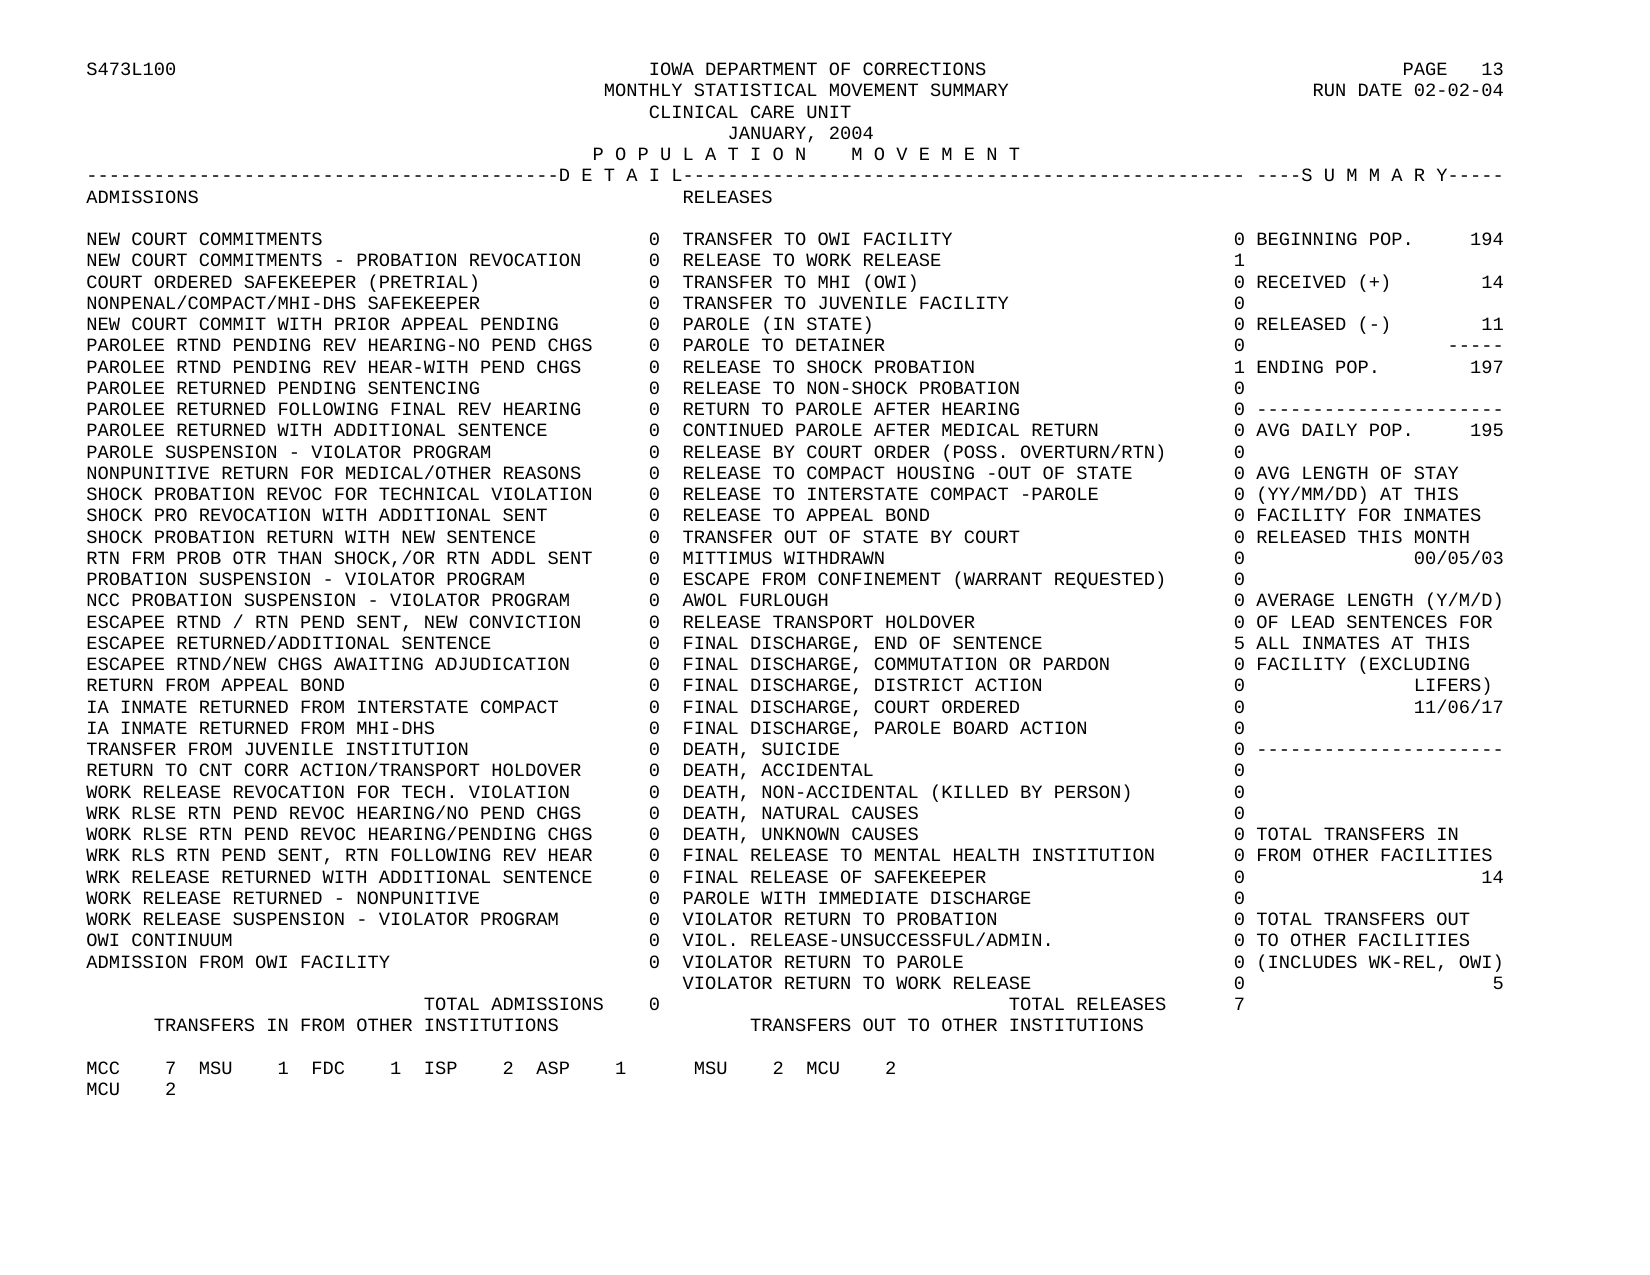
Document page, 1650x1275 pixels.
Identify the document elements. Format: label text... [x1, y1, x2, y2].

text ------------------------------------------D E T A I L-------------------------------------------------- ----S U M M A R Y----- [30, 166, 1590, 187]
text IA INMATE RETURNED FROM MHI-DHS 0 FINAL DISCHARGE, PAROLE BOARD ACTION 0 [30, 719, 1590, 740]
text NCC PROBATION SUSPENSION - VIOLATOR PROGRAM 0 AWOL FURLOUGH 0 AVERAGE LENGTH (Y/M/D) [30, 591, 1590, 612]
text IA INMATE RETURNED FROM INTERSTATE COMPACT 0 FINAL DISCHARGE, COURT ORDERED 0 11/06/17 [30, 697, 1590, 719]
text PAROLEE RTND PENDING REV HEAR-WITH PEND CHGS 0 RELEASE TO SHOCK PROBATION 1 ENDING POP. 197 [30, 357, 1590, 379]
text TRANSFER FROM JUVENILE INSTITUTION 0 DEATH, SUICIDE 0 ---------------------- [30, 740, 1590, 761]
text WORK RLSE RTN PEND REVOC HEARING/PENDING CHGS 0 DEATH, UNKNOWN CAUSES 0 TOTAL TRANSFERS IN [30, 825, 1590, 846]
text PROBATION SUSPENSION - VIOLATOR PROGRAM 0 ESCAPE FROM CONFINEMENT (WARRANT REQUESTED) 0 [30, 570, 1590, 591]
text WRK RELEASE RETURNED WITH ADDITIONAL SENTENCE 0 FINAL RELEASE OF SAFEKEEPER 0 14 [30, 867, 1590, 889]
text CLINICAL CARE UNIT [30, 102, 1590, 124]
text WRK RLS RTN PEND SENT, RTN FOLLOWING REV HEAR 0 FINAL RELEASE TO MENTAL HEALTH INSTITUTION 0 FROM OTHER FACILITIES [30, 846, 1590, 867]
text VIOLATOR RETURN TO WORK RELEASE 0 5 [30, 974, 1590, 995]
text ESCAPEE RTND/NEW CHGS AWAITING ADJUDICATION 0 FINAL DISCHARGE, COMMUTATION OR PARDON 0 FACILITY (EXCLUDING [30, 655, 1590, 676]
text WORK RELEASE RETURNED - NONPUNITIVE 0 PAROLE WITH IMMEDIATE DISCHARGE 0 [30, 889, 1590, 910]
text RETURN FROM APPEAL BOND 0 FINAL DISCHARGE, DISTRICT ACTION 0 LIFERS) [30, 676, 1590, 697]
text TOTAL ADMISSIONS 0 TOTAL RELEASES 7 [30, 995, 1590, 1016]
text MCC 7 MSU 1 FDC 1 ISP 2 ASP 1 MSU 2 MCU 2 [30, 1059, 1590, 1080]
text P O P U L A T I O N M O V E M E N T [30, 145, 1590, 166]
text S473L100 IOWA DEPARTMENT OF CORRECTIONS PAGE 13 [30, 60, 1590, 81]
text JANUARY, 2004 [30, 124, 1590, 145]
text MONTHLY STATISTICAL MOVEMENT SUMMARY RUN DATE 02-02-04 [30, 81, 1590, 102]
text NEW COURT COMMIT WITH PRIOR APPEAL PENDING 0 PAROLE (IN STATE) 0 RELEASED (-) 11 [30, 315, 1590, 336]
text PAROLEE RETURNED FOLLOWING FINAL REV HEARING 0 RETURN TO PAROLE AFTER HEARING 0 ---------------------- [30, 400, 1590, 421]
text COURT ORDERED SAFEKEEPER (PRETRIAL) 0 TRANSFER TO MHI (OWI) 0 RECEIVED (+) 14 [30, 272, 1590, 294]
text PAROLEE RETURNED WITH ADDITIONAL SENTENCE 0 CONTINUED PAROLE AFTER MEDICAL RETURN 0 AVG DAILY POP. 195 [30, 421, 1590, 442]
text RETURN TO CNT CORR ACTION/TRANSPORT HOLDOVER 0 DEATH, ACCIDENTAL 0 [30, 761, 1590, 782]
text SHOCK PROBATION RETURN WITH NEW SENTENCE 0 TRANSFER OUT OF STATE BY COURT 0 RELEASED THIS MONTH [30, 527, 1590, 549]
text NEW COURT COMMITMENTS 0 TRANSFER TO OWI FACILITY 0 BEGINNING POP. 194 [30, 230, 1590, 251]
text RTN FRM PROB OTR THAN SHOCK,/OR RTN ADDL SENT 0 MITTIMUS WITHDRAWN 0 00/05/03 [30, 549, 1590, 570]
text PAROLE SUSPENSION - VIOLATOR PROGRAM 0 RELEASE BY COURT ORDER (POSS. OVERTURN/RTN) 0 [30, 442, 1590, 464]
text ESCAPEE RTND / RTN PEND SENT, NEW CONVICTION 0 RELEASE TRANSPORT HOLDOVER 0 OF LEAD SENTENCES FOR [30, 612, 1590, 634]
text NEW COURT COMMITMENTS - PROBATION REVOCATION 0 RELEASE TO WORK RELEASE 1 [30, 251, 1590, 272]
text WRK RLSE RTN PEND REVOC HEARING/NO PEND CHGS 0 DEATH, NATURAL CAUSES 0 [30, 804, 1590, 825]
text PAROLEE RETURNED PENDING SENTENCING 0 RELEASE TO NON-SHOCK PROBATION 0 [30, 379, 1590, 400]
text MCU 2 [30, 1080, 1590, 1101]
text PAROLEE RTND PENDING REV HEARING-NO PEND CHGS 0 PAROLE TO DETAINER 0 ----- [30, 336, 1590, 357]
text WORK RELEASE REVOCATION FOR TECH. VIOLATION 0 DEATH, NON-ACCIDENTAL (KILLED BY PERSON) 0 [30, 782, 1590, 804]
text SHOCK PROBATION REVOC FOR TECHNICAL VIOLATION 0 RELEASE TO INTERSTATE COMPACT -PAROLE 0 (YY/MM/DD) AT THIS [30, 485, 1590, 506]
text ADMISSION FROM OWI FACILITY 0 VIOLATOR RETURN TO PAROLE 0 (INCLUDES WK-REL, OWI) [30, 952, 1590, 974]
text ADMISSIONS RELEASES [30, 187, 1590, 209]
text SHOCK PRO REVOCATION WITH ADDITIONAL SENT 0 RELEASE TO APPEAL BOND 0 FACILITY FOR INMATES [30, 506, 1590, 527]
text NONPUNITIVE RETURN FOR MEDICAL/OTHER REASONS 0 RELEASE TO COMPACT HOUSING -OUT OF STATE 0 AVG LENGTH OF STAY [30, 464, 1590, 485]
text WORK RELEASE SUSPENSION - VIOLATOR PROGRAM 0 VIOLATOR RETURN TO PROBATION 0 TOTAL TRANSFERS OUT [30, 910, 1590, 931]
text ESCAPEE RETURNED/ADDITIONAL SENTENCE 0 FINAL DISCHARGE, END OF SENTENCE 5 ALL INMATES AT THIS [30, 634, 1590, 655]
text OWI CONTINUUM 0 VIOL. RELEASE-UNSUCCESSFUL/ADMIN. 0 TO OTHER FACILITIES [30, 931, 1590, 952]
text NONPENAL/COMPACT/MHI-DHS SAFEKEEPER 0 TRANSFER TO JUVENILE FACILITY 0 [30, 294, 1590, 315]
text TRANSFERS IN FROM OTHER INSTITUTIONS TRANSFERS OUT TO OTHER INSTITUTIONS [30, 1016, 1590, 1037]
